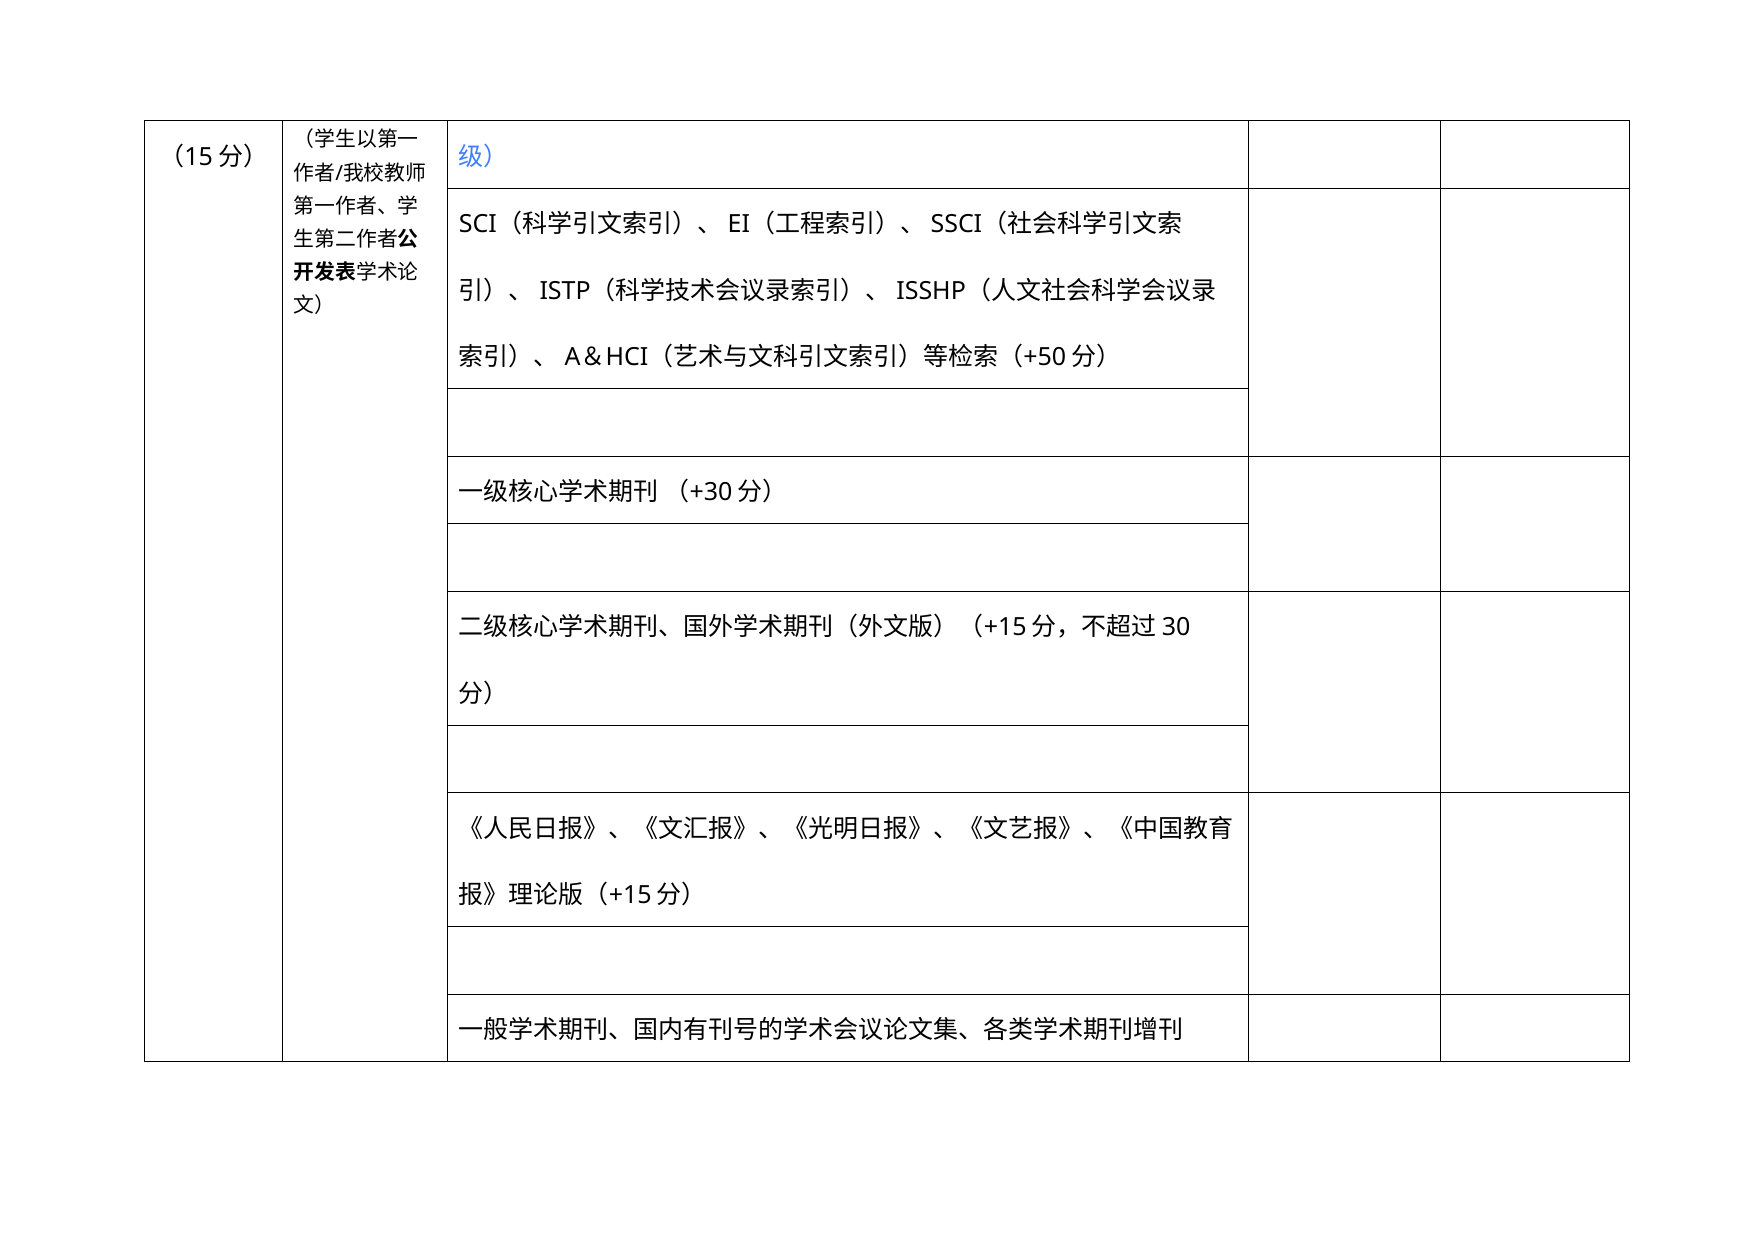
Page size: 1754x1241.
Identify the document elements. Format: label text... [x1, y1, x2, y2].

table_cell [448, 389, 1248, 456]
table_cell 《人民日报》、《文汇报》、《光明日报》、《文艺报》、《中国教育报》理论版（+15分） [448, 793, 1248, 926]
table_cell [448, 995, 1248, 1061]
table_cell [448, 524, 1248, 591]
table_cell [1249, 121, 1440, 188]
table_cell [1249, 592, 1440, 792]
table_cell [1249, 995, 1440, 1061]
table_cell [448, 121, 1248, 188]
table_cell [448, 927, 1248, 993]
table_cell 一级核心学术期刊 （+30分） [448, 457, 1248, 523]
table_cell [283, 121, 447, 1061]
table_cell [1249, 457, 1440, 591]
table_cell 创新能力（15分） [145, 121, 282, 1061]
table_cell [1441, 189, 1629, 456]
table_cell [1441, 995, 1629, 1061]
table_cell [1249, 189, 1440, 456]
table_cell SCI（科学引文索引）、 EI（工程索引）、 SSCI（社会科学引文索引）、 ISTP（科学技术会议录索引）、 ISSHP（人文社会科学会议录索引）、 A＆HCI（艺术与文科引文索引）等检索（+50分） [448, 189, 1248, 388]
table_cell [1441, 121, 1629, 188]
table_cell [1441, 592, 1629, 792]
table_cell 二级核心学术期刊、国外学术期刊（外文版）（+15分，不超过30分） [448, 592, 1248, 724]
table_cell [1441, 793, 1629, 993]
table_cell [1249, 793, 1440, 993]
table_cell [1441, 457, 1629, 591]
table_cell [448, 726, 1248, 792]
